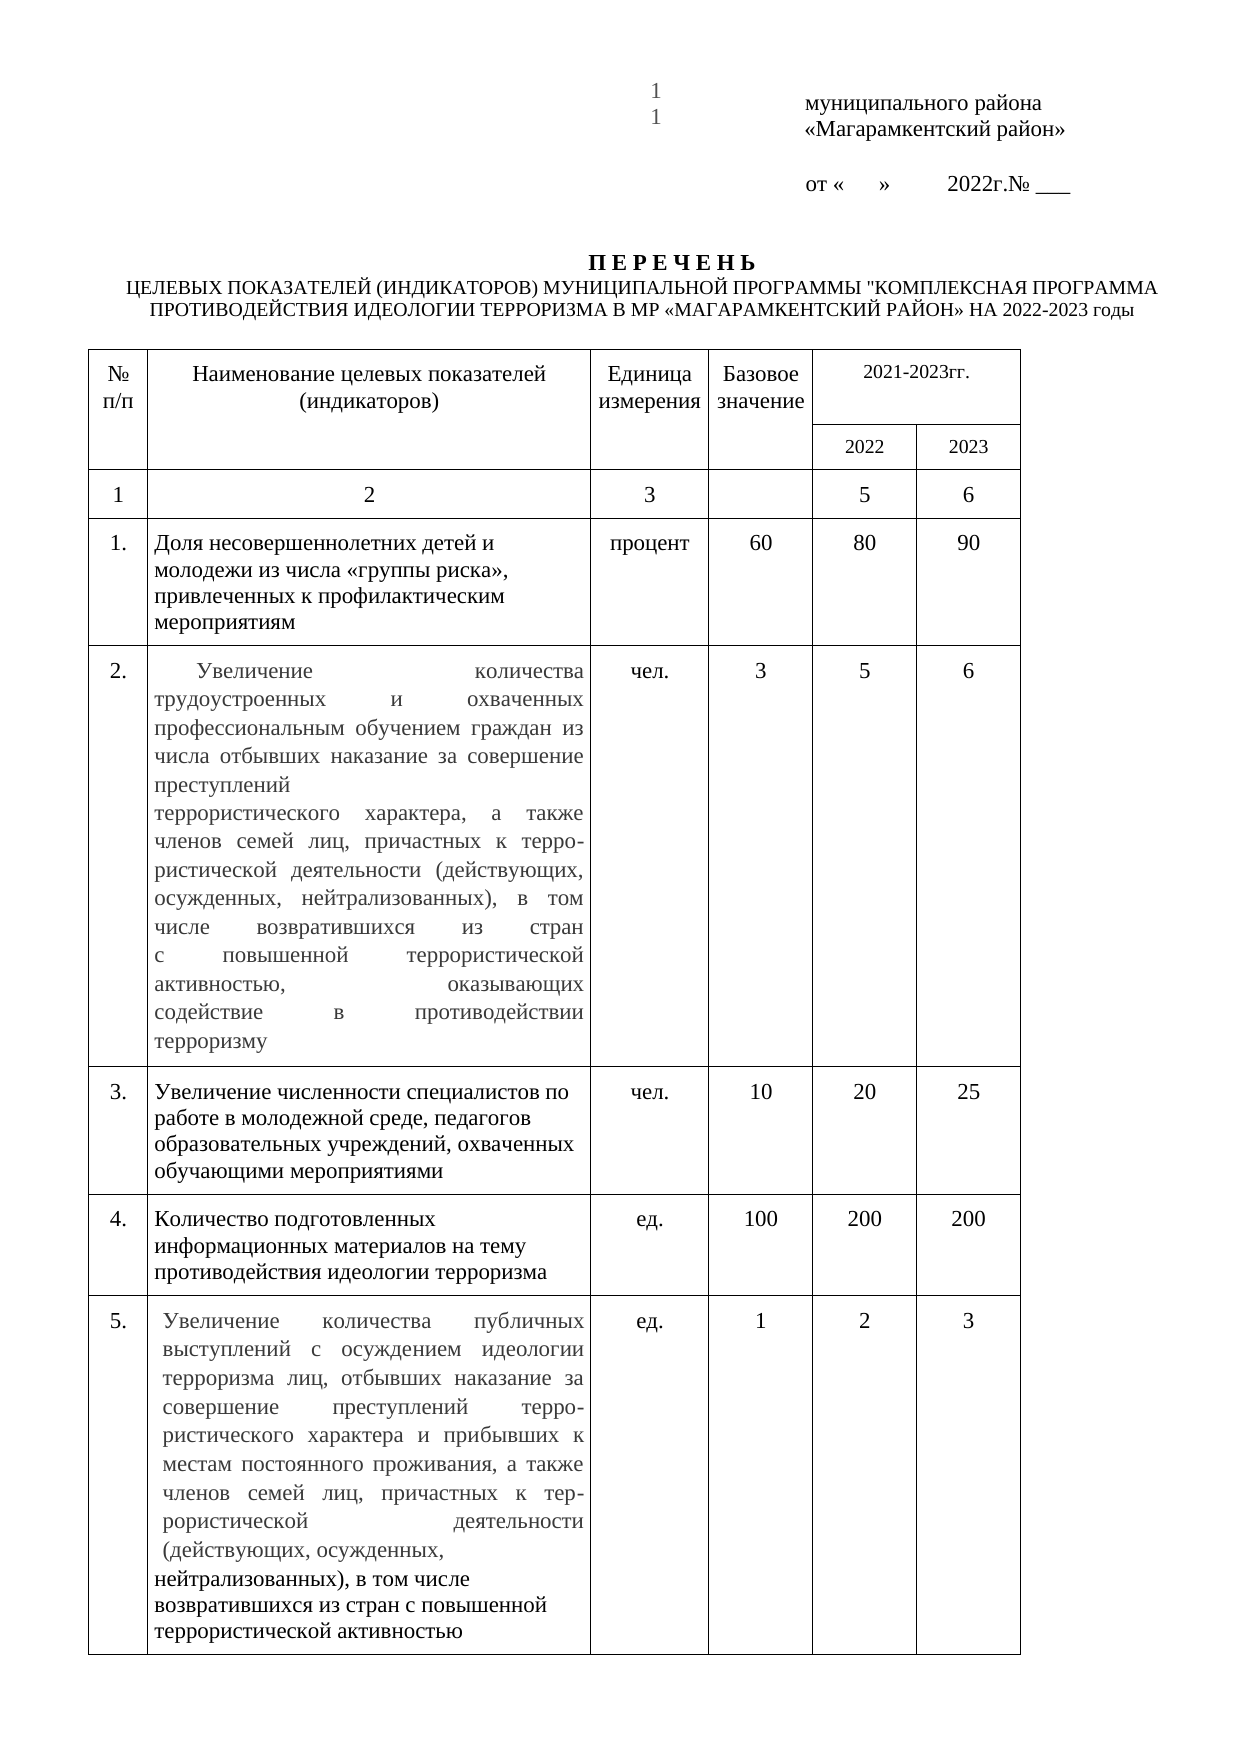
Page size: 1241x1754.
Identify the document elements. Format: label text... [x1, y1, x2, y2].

table_header Единица измерения [591, 350, 708, 469]
table_cell 2023 [917, 425, 1020, 469]
table_cell 100 [709, 1195, 812, 1295]
table_cell 80 [813, 519, 916, 645]
table_cell 200 [813, 1195, 916, 1295]
table_cell Увеличение количества трудоустроенных и охваченных профессиональным обучением граждан из числа отбывших наказание за совершение преступлений террористического характера, а также членов семей лиц, причастных к террористической деятельности (действующих, осужденных, нейтрализованных), в том числе возвратившихся из стран с повышенной террористической активностью, оказывающих содействие в противодействии терроризму [148, 646, 590, 1066]
table_cell 3 [917, 1296, 1020, 1654]
table_cell 1 [89, 470, 147, 518]
table_cell Увеличение численности специалистов по работе в молодежной среде, педагогов образовательных учреждений, охваченных обучающими мероприятиями [148, 1067, 590, 1194]
text ЦЕЛЕВЫХ ПОКАЗАТЕЛЕЙ (ИНДИКАТОРОВ) МУНИЦИПАЛЬНОЙ ПРОГРАММЫ "КОМПЛЕКСНАЯ ПРОГРАММА ПРОТИВОДЕЙСТВИЯ ИДЕОЛОГИИ ТЕРРОРИЗМА В МР «МАГАРАМКЕНТСКИЙ РАЙОН» НА 2022-2023 годы [89, 276, 1196, 321]
table_header Наименование целевых показателей (индикаторов) [148, 350, 590, 469]
table_cell 200 [917, 1195, 1020, 1295]
table_cell 5 [813, 646, 916, 1066]
table_cell 6 [917, 646, 1020, 1066]
table_cell 3 [709, 646, 812, 1066]
table_cell 3 [591, 470, 708, 518]
table_cell ед. [591, 1296, 708, 1654]
table_cell 5. [89, 1296, 147, 1654]
table_cell 6 [917, 470, 1020, 518]
table_cell 90 [917, 519, 1020, 645]
text «Магарамкентский район» [148, 115, 1152, 141]
table_header Базовое значение [709, 350, 812, 424]
table_cell [709, 424, 812, 469]
table_cell 2. [89, 646, 147, 1066]
table_cell 5 [813, 470, 916, 518]
table_cell 4. [89, 1195, 147, 1295]
text муниципального района [148, 89, 1152, 115]
table_cell ед. [591, 1195, 708, 1295]
table_cell Доля несовершеннолетних детей и молодежи из числа «группы риска», привлеченных к профилактическим мероприятиям [148, 519, 590, 645]
table_header 2021-2023гг. [813, 350, 1020, 424]
table_cell 2022 [813, 425, 916, 469]
table_cell 20 [813, 1067, 916, 1194]
table_cell 3. [89, 1067, 147, 1194]
table_cell Увеличение количества публичных выступлений с осуждением идеологии терроризма лиц, отбывших наказание за совершение преступлений террористического характера и прибывших к местам постоянного проживания, а также членов семей лиц, причастных к террористической деятельности (действующих, осужденных, нейтрализованных), в том числе возвратившихся из стран с повышенной террористической активностью [148, 1296, 590, 1654]
table_cell 1. [89, 519, 147, 645]
table_cell чел. [591, 1067, 708, 1194]
table_cell 10 [709, 1067, 812, 1194]
table_cell [709, 470, 812, 518]
table_cell чел. [591, 646, 708, 1066]
table_header № п/п [89, 350, 147, 469]
table_cell 60 [709, 519, 812, 645]
text П Е Р Е Ч Е Н Ь [89, 249, 1196, 276]
table_cell процент [591, 519, 708, 645]
table_cell 2 [813, 1296, 916, 1654]
table_cell Количество подготовленных информационных материалов на тему противодействия идеологии терроризма [148, 1195, 590, 1295]
table_cell 1 [709, 1296, 812, 1654]
table_cell 25 [917, 1067, 1020, 1194]
table_cell 2 [148, 470, 590, 518]
text от « » 2022г.№ ___ [148, 170, 1152, 196]
